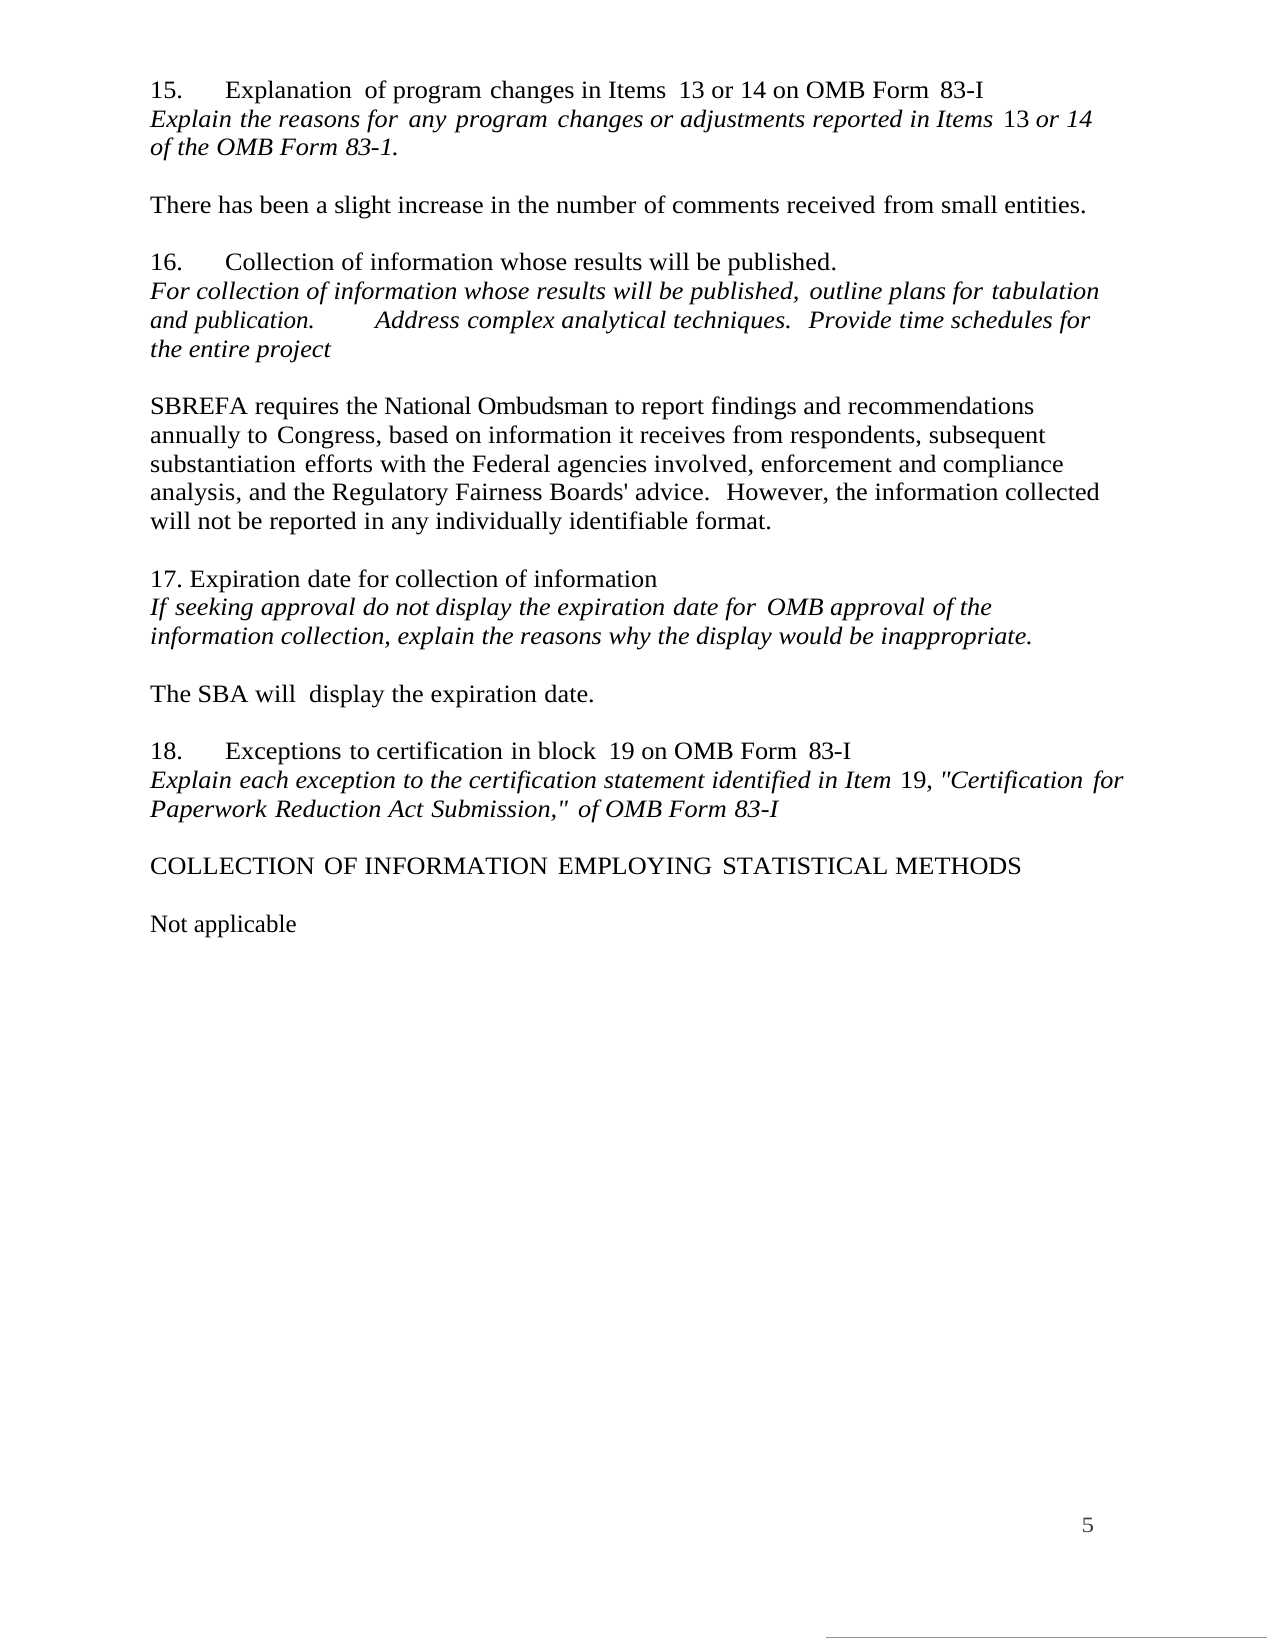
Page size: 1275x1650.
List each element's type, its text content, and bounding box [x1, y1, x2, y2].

text COLLECTION OF INFORMATION EMPLOYING STATISTICAL METHODS [150, 851, 1125, 880]
text Explain each exception to the certification statement identified in Item 19, "Certification for Paperwork Reduction Act Submission," of OMB Form 83-I [150, 765, 1125, 822]
text Explain the reasons for any program changes or adjustments reported in Items 13 or 14 of the OMB Form 83-1. [150, 104, 1125, 161]
text 18. Exceptions to certification in block 19 on OMB Form 83-I [150, 736, 1125, 765]
text 15. Explanation of program changes in Items 13 or 14 on OMB Form 83-I [150, 75, 1125, 104]
text 17. Expiration date for collection of information [150, 564, 1125, 592]
text 16. Collection of information whose results will be published. [150, 247, 1125, 276]
text Not applicable [150, 909, 1125, 937]
text For collection of information whose results will be published, outline plans for tabulation and publication. Address complex analytical techniques. Provide time schedules for the entire project [150, 276, 1125, 362]
text The SBA will display the expiration date. [150, 679, 1125, 707]
text If seeking approval do not display the expiration date for OMB approval of the information collection, explain the reasons why the display would be inappropriate. [150, 592, 1125, 650]
text SBREFA requires the National Ombudsman to report findings and recommendations annually to Congress, based on information it receives from respondents, subsequent substantiation efforts with the Federal agencies involved, enforcement and compliance analysis, and the Regulatory Fairness Boards' advice. However, the information collected will not be reported in any individually identifiable format. [150, 391, 1125, 535]
text There has been a slight increase in the number of comments received from small entities. [150, 190, 1125, 219]
